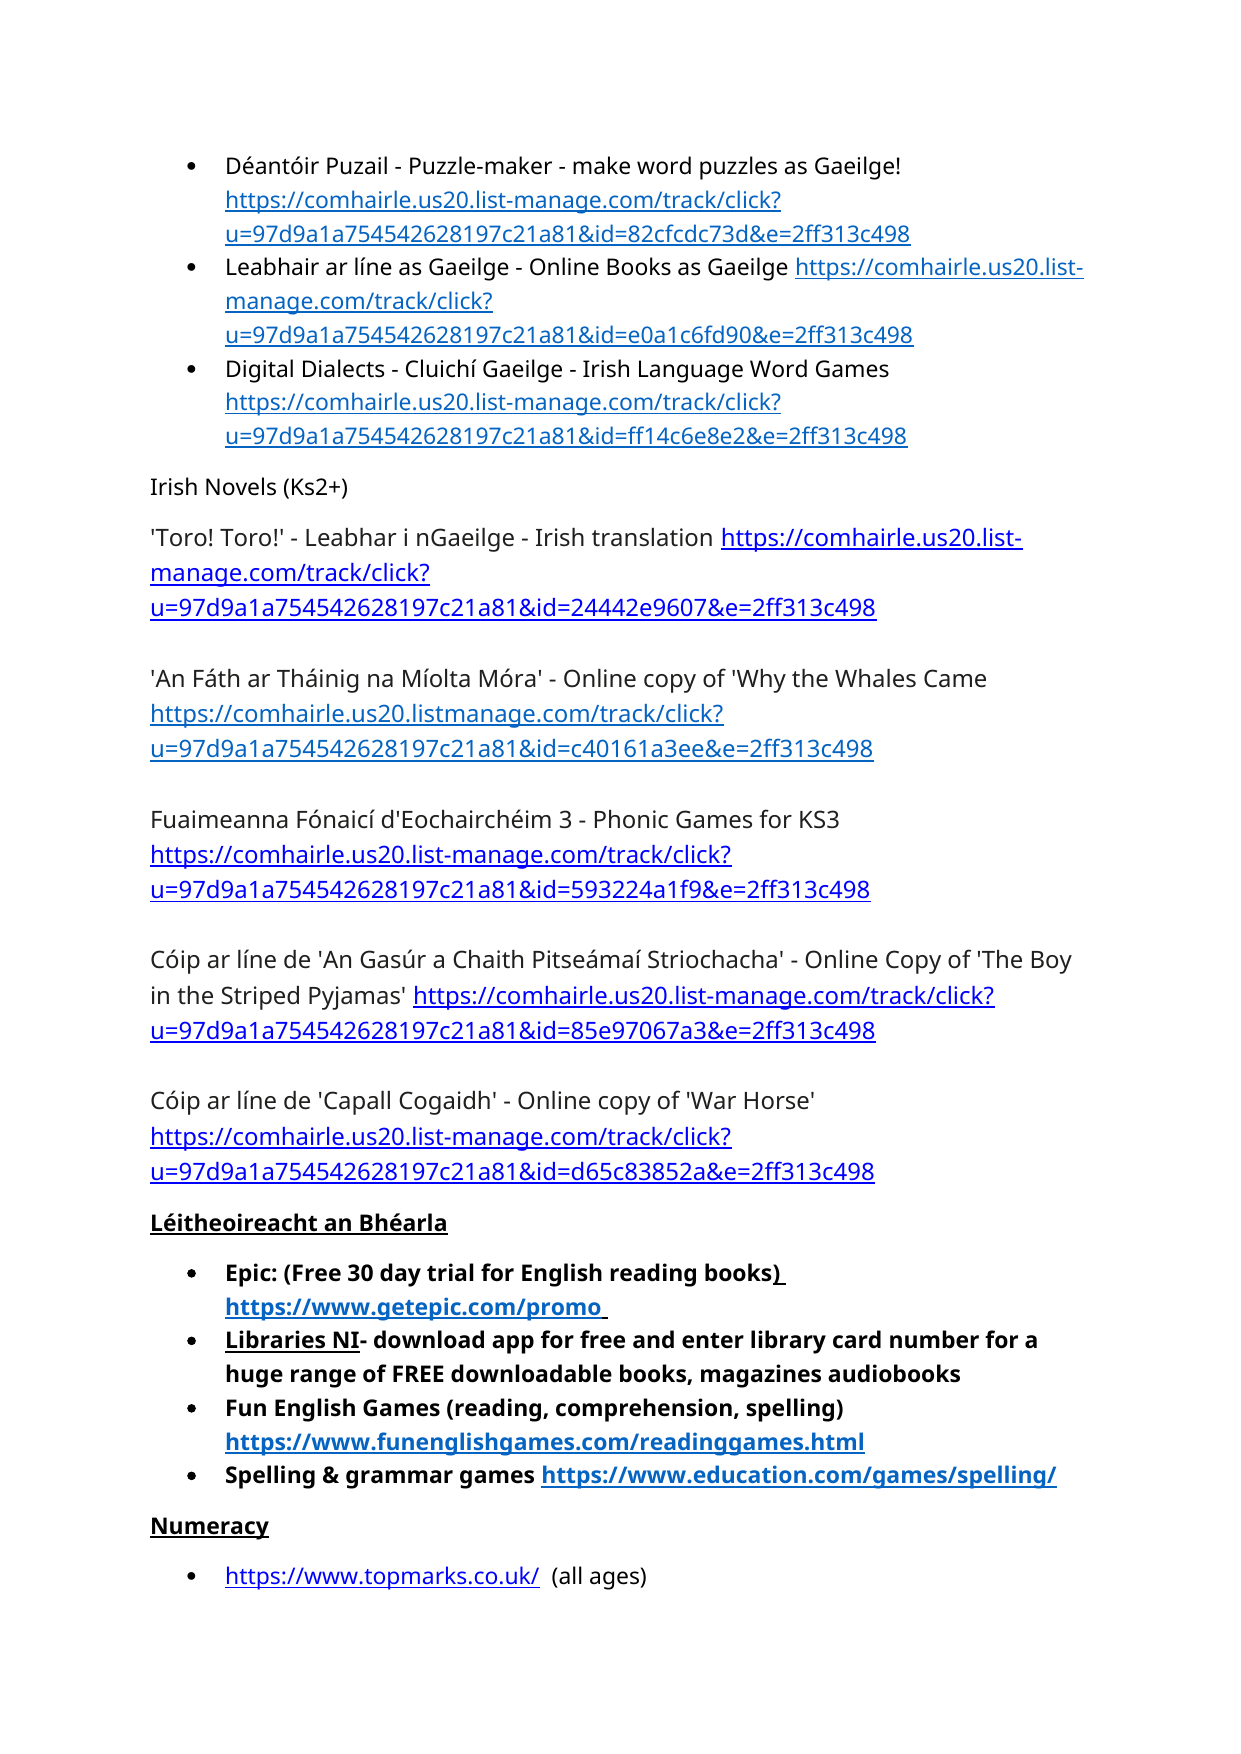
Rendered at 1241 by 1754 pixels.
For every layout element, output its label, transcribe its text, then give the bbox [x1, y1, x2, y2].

list Epic: (Free 30 day trial for English reading books) https://www.getepic.com/promo [187, 1257, 1090, 1322]
list Leabhair ar líne as Gaeilge - Online Books as Gaeilge https://comhairle.us20.list-manage.com/track/click?u=97d9a1a754542628197c21a81&id=e0a1c6fd90&e=2ff313c498 [187, 251, 1090, 350]
text 'Toro! Toro!' - Leabhar i nGaeilge - Irish translation https://comhairle.us20.list-manage.com/track/click?u=97d9a1a754542628197c21a81&id=24442e9607&e=2ff313c498 'An Fáth ar Tháinig na Míolta Móra' - Online copy of 'Why the Whales Came https://comhairle.us20.listmanage.com/track/click?u=97d9a1a754542628197c21a81&id=c40161a3ee&e=2ff313c498 Fuaimeanna Fónaicí d'Eochairchéim 3 - Phonic Games for KS3 https://comhairle.us20.list-manage.com/track/click?u=97d9a1a754542628197c21a81&id=593224a1f9&e=2ff313c498 Cóip ar líne de 'An Gasúr a Chaith Pitseámaí Striochacha' - Online Copy of 'The Boy in the Striped Pyjamas' https://comhairle.us20.list-manage.com/track/click?u=97d9a1a754542628197c21a81&id=85e97067a3&e=2ff313c498 Cóip ar líne de 'Capall Cogaidh' - Online copy of 'War Horse' https://comhairle.us20.list-manage.com/track/click?u=97d9a1a754542628197c21a81&id=d65c83852a&e=2ff313c498 [150, 521, 1090, 1187]
list Digital Dialects - Cluichí Gaeilge - Irish Language Word Games https://comhairle.us20.list-manage.com/track/click?u=97d9a1a754542628197c21a81&id=ff14c6e8e2&e=2ff313c498 [187, 352, 1090, 451]
list Libraries NI- download app for free and enter library card number for a huge range of FREE downloadable books, magazines audiobooks [187, 1324, 1090, 1389]
list Fun English Games (reading, comprehension, spelling) https://www.funenglishgames.com/readinggames.html [187, 1392, 1090, 1457]
text Irish Novels (Ks2+) [150, 470, 1090, 502]
list https://www.topmarks.co.uk/ (all ages) [187, 1560, 1090, 1591]
list Déantóir Puzail - Puzzle-maker - make word puzzles as Gaeilge! https://comhairle.us20.list-manage.com/track/click?u=97d9a1a754542628197c21a81&id=82cfcdc73d&e=2ff313c498 [187, 150, 1090, 249]
list Spelling & grammar games https://www.education.com/games/spelling/ [187, 1459, 1090, 1491]
text Numeracy [150, 1510, 1090, 1541]
text Léitheoireacht an Bhéarla [150, 1206, 1090, 1238]
